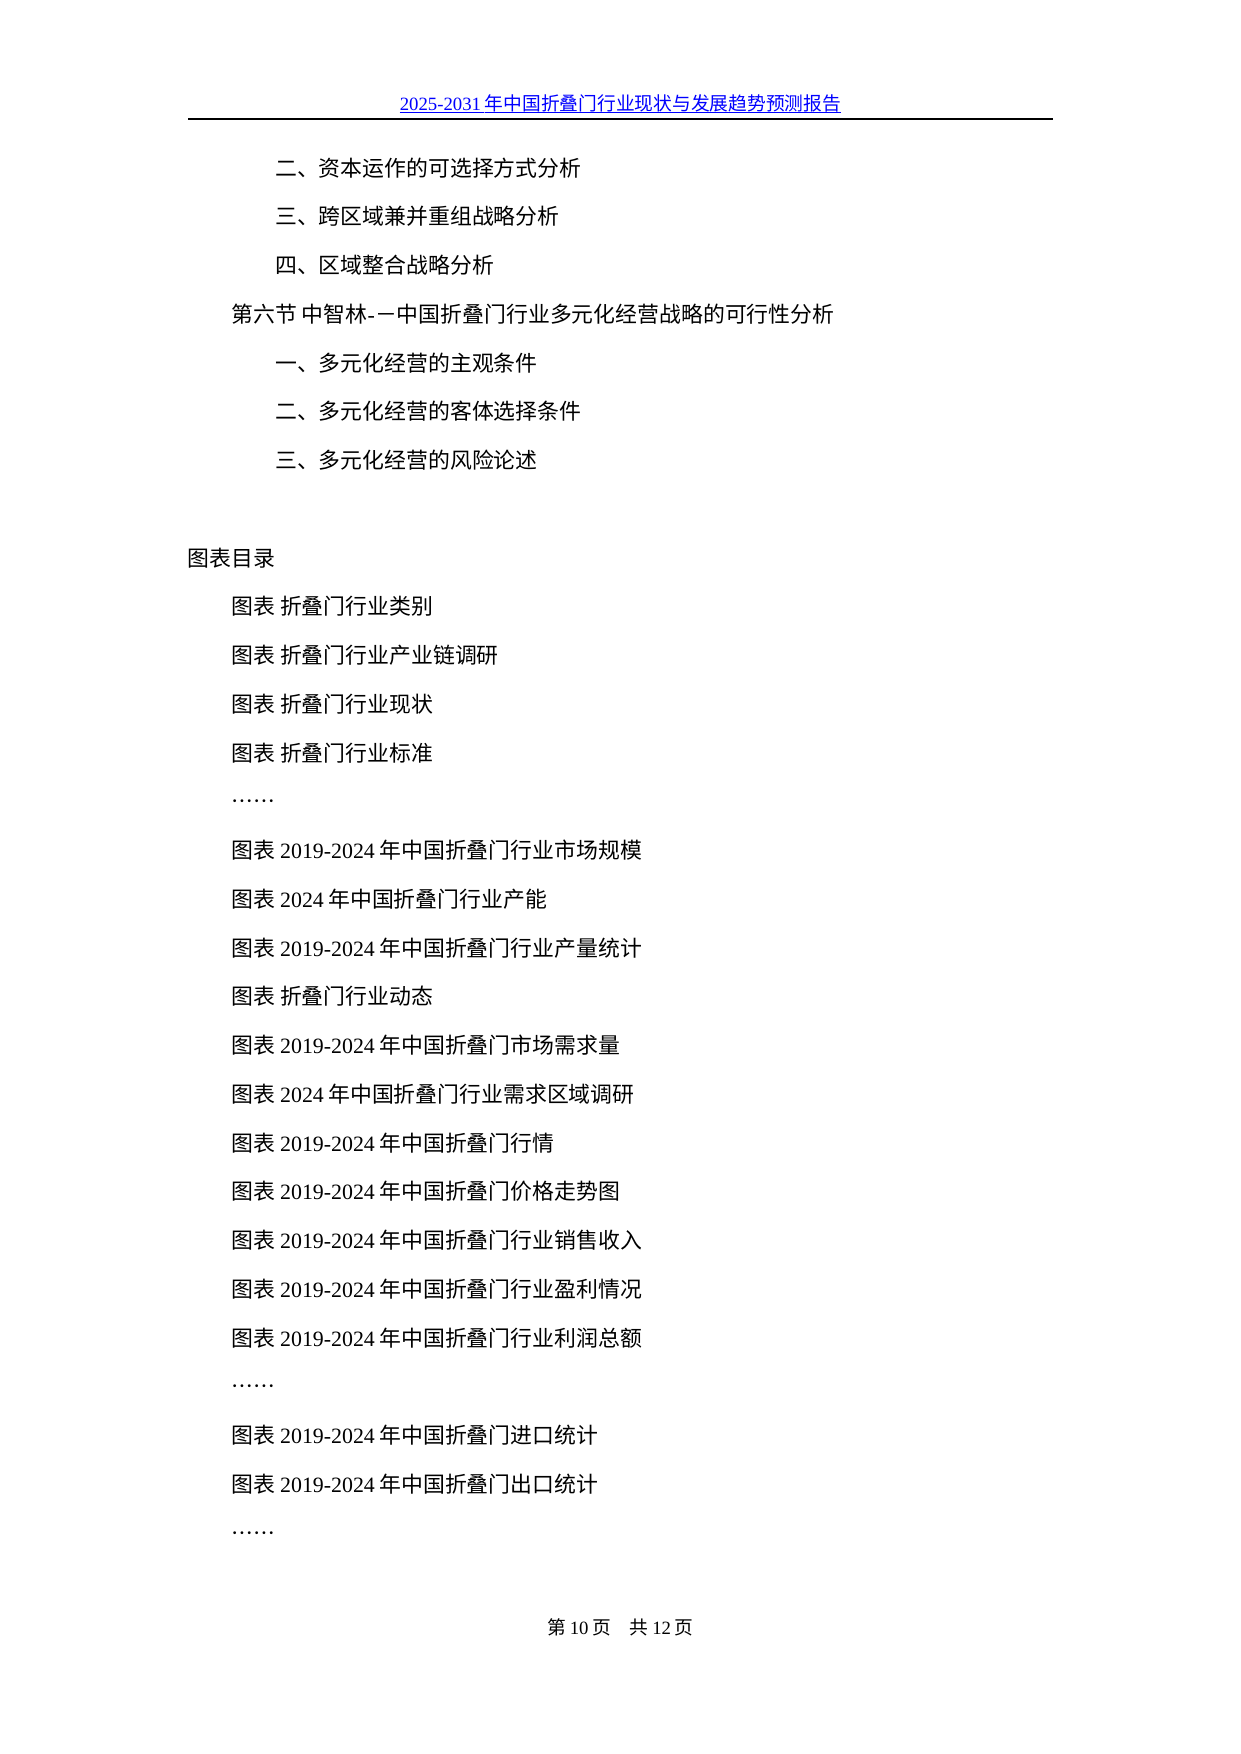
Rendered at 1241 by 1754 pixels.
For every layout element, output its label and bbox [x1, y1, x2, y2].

text [187, 150, 1053, 1548]
